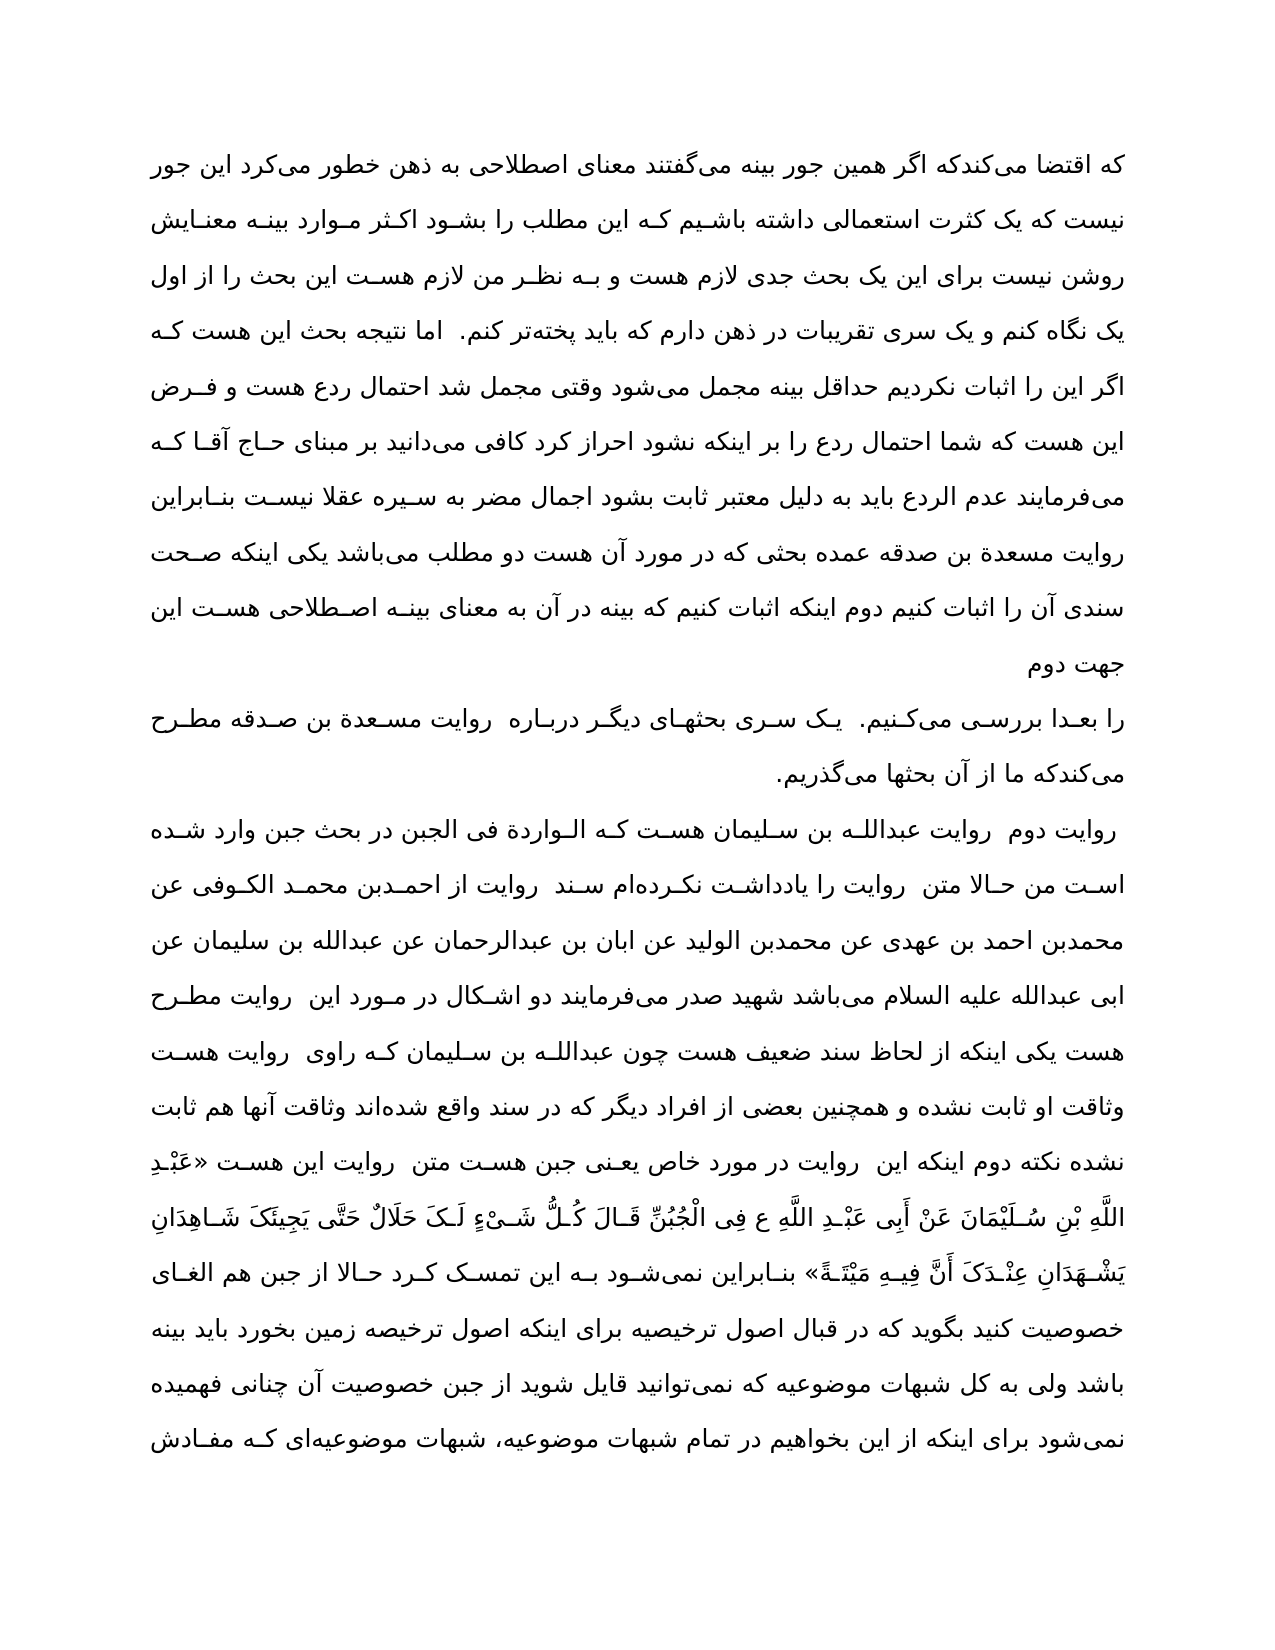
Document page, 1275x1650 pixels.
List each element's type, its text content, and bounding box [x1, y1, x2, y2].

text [150, 815, 1125, 1454]
text را بعدا بررسی می‌کنیم. یک سری بحثهای دیگر درباره روایت مسعدة بن صدقه مطرح می‌کندکه ما از آن بحثها می‌گذریم. [150, 704, 1125, 789]
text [150, 150, 1125, 678]
